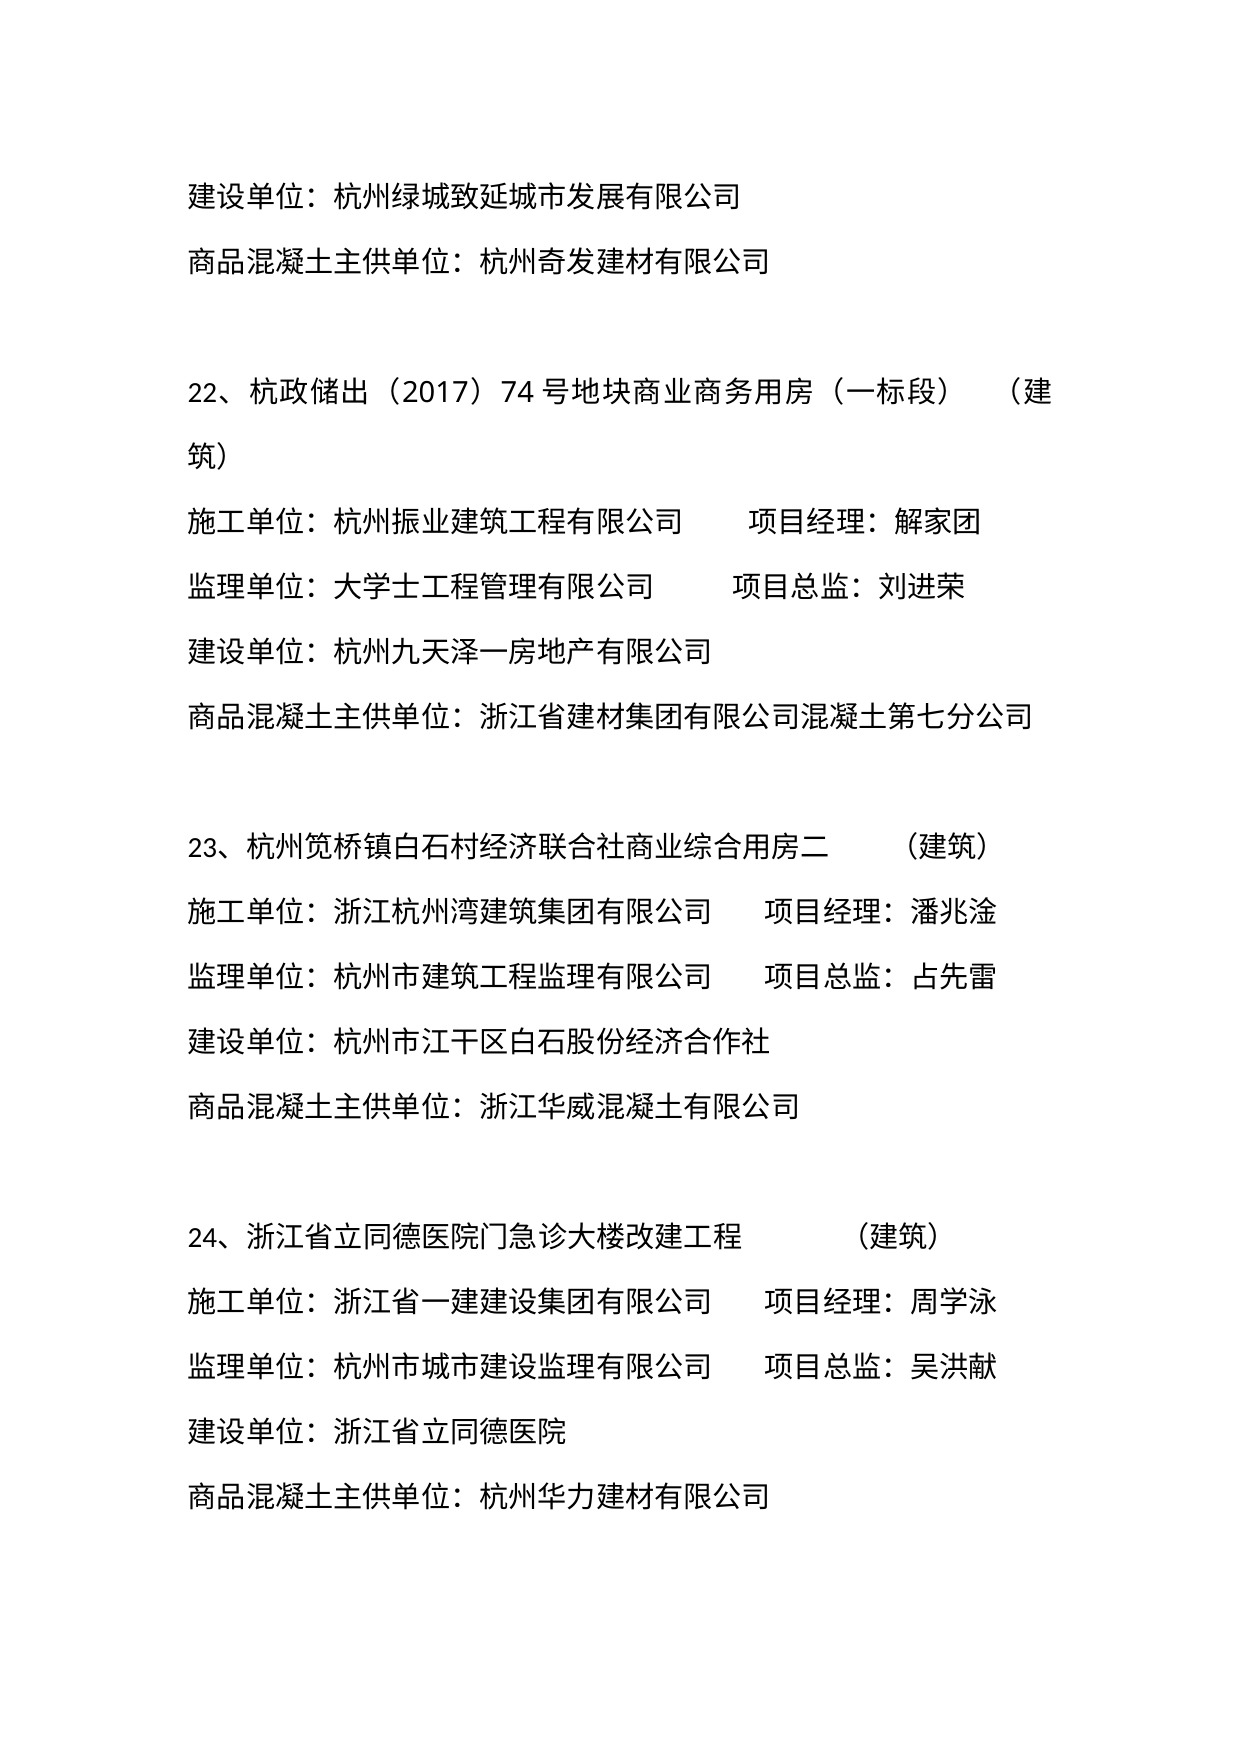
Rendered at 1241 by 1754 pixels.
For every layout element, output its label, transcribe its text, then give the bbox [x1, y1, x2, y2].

text 23、杭州笕桥镇白石村经济联合社商业综合用房二 （建筑） [187, 812, 1053, 877]
text 22、杭政储出（2017）74号地块商业商务用房（一标段） （建筑） [187, 357, 1053, 487]
text 建设单位：浙江省立同德医院 [187, 1397, 1053, 1462]
text 商品混凝土主供单位：浙江省建材集团有限公司混凝土第七分公司 [187, 682, 1053, 747]
text 建设单位：杭州绿城致延城市发展有限公司 [187, 162, 1053, 227]
text 商品混凝土主供单位：浙江华威混凝土有限公司 [187, 1072, 1053, 1137]
text 施工单位：浙江杭州湾建筑集团有限公司 项目经理：潘兆淦 [187, 877, 1053, 942]
text 建设单位：杭州九天泽一房地产有限公司 [187, 617, 1053, 682]
text 商品混凝土主供单位：杭州华力建材有限公司 [187, 1462, 1053, 1527]
text 监理单位：大学士工程管理有限公司 项目总监：刘进荣 [187, 552, 1053, 617]
text 商品混凝土主供单位：杭州奇发建材有限公司 [187, 227, 1053, 292]
text 施工单位：浙江省一建建设集团有限公司 项目经理：周学泳 [187, 1267, 1053, 1332]
text 24、浙江省立同德医院门急诊大楼改建工程 （建筑） [187, 1202, 1053, 1267]
text 监理单位：杭州市建筑工程监理有限公司 项目总监：占先雷 [187, 942, 1053, 1007]
text 建设单位：杭州市江干区白石股份经济合作社 [187, 1007, 1053, 1072]
text 施工单位：杭州振业建筑工程有限公司 项目经理：解家团 [187, 487, 1053, 552]
text 监理单位：杭州市城市建设监理有限公司 项目总监：吴洪献 [187, 1332, 1053, 1397]
